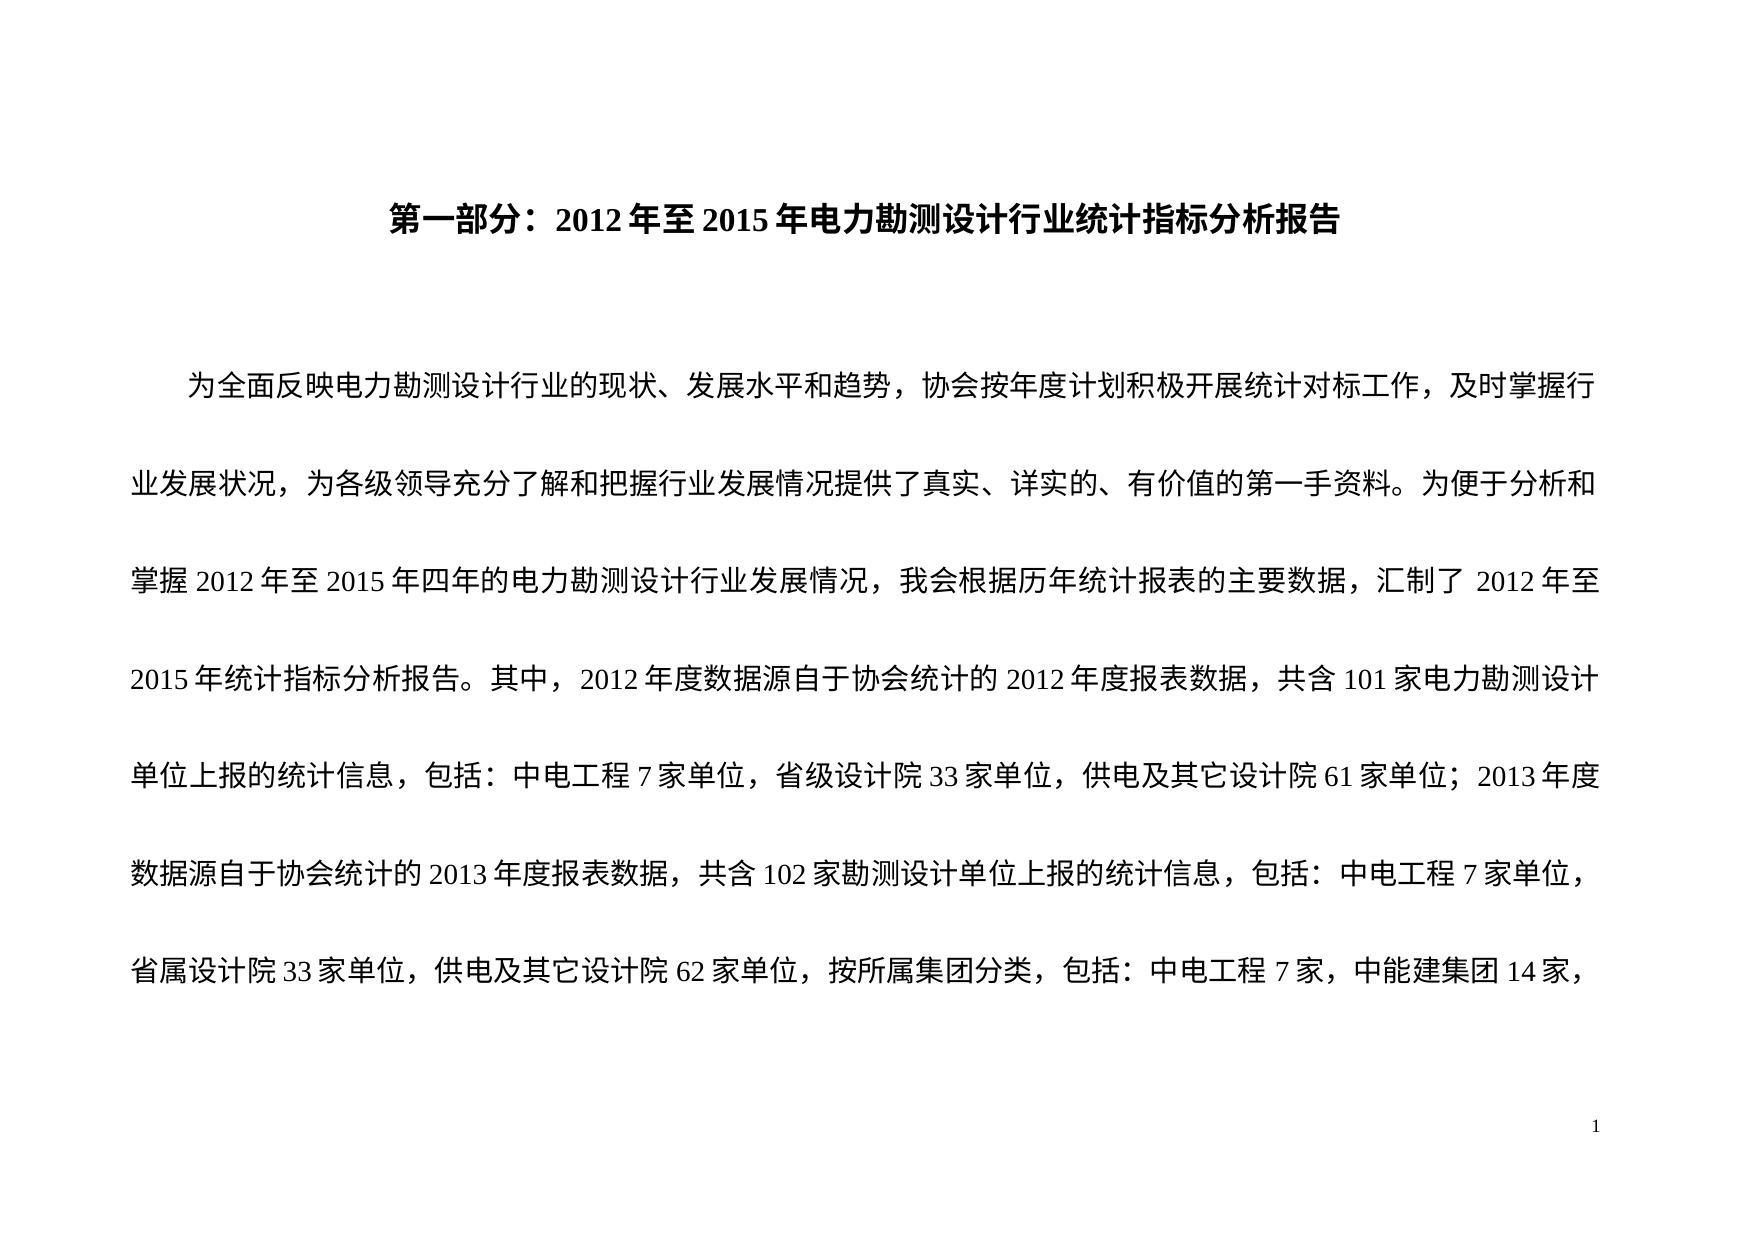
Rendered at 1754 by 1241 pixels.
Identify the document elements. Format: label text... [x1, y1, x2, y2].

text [130, 352, 1600, 1002]
subtitle 第一部分：2012年至2015年电力勘测设计行业统计指标分析报告 [130, 184, 1600, 249]
